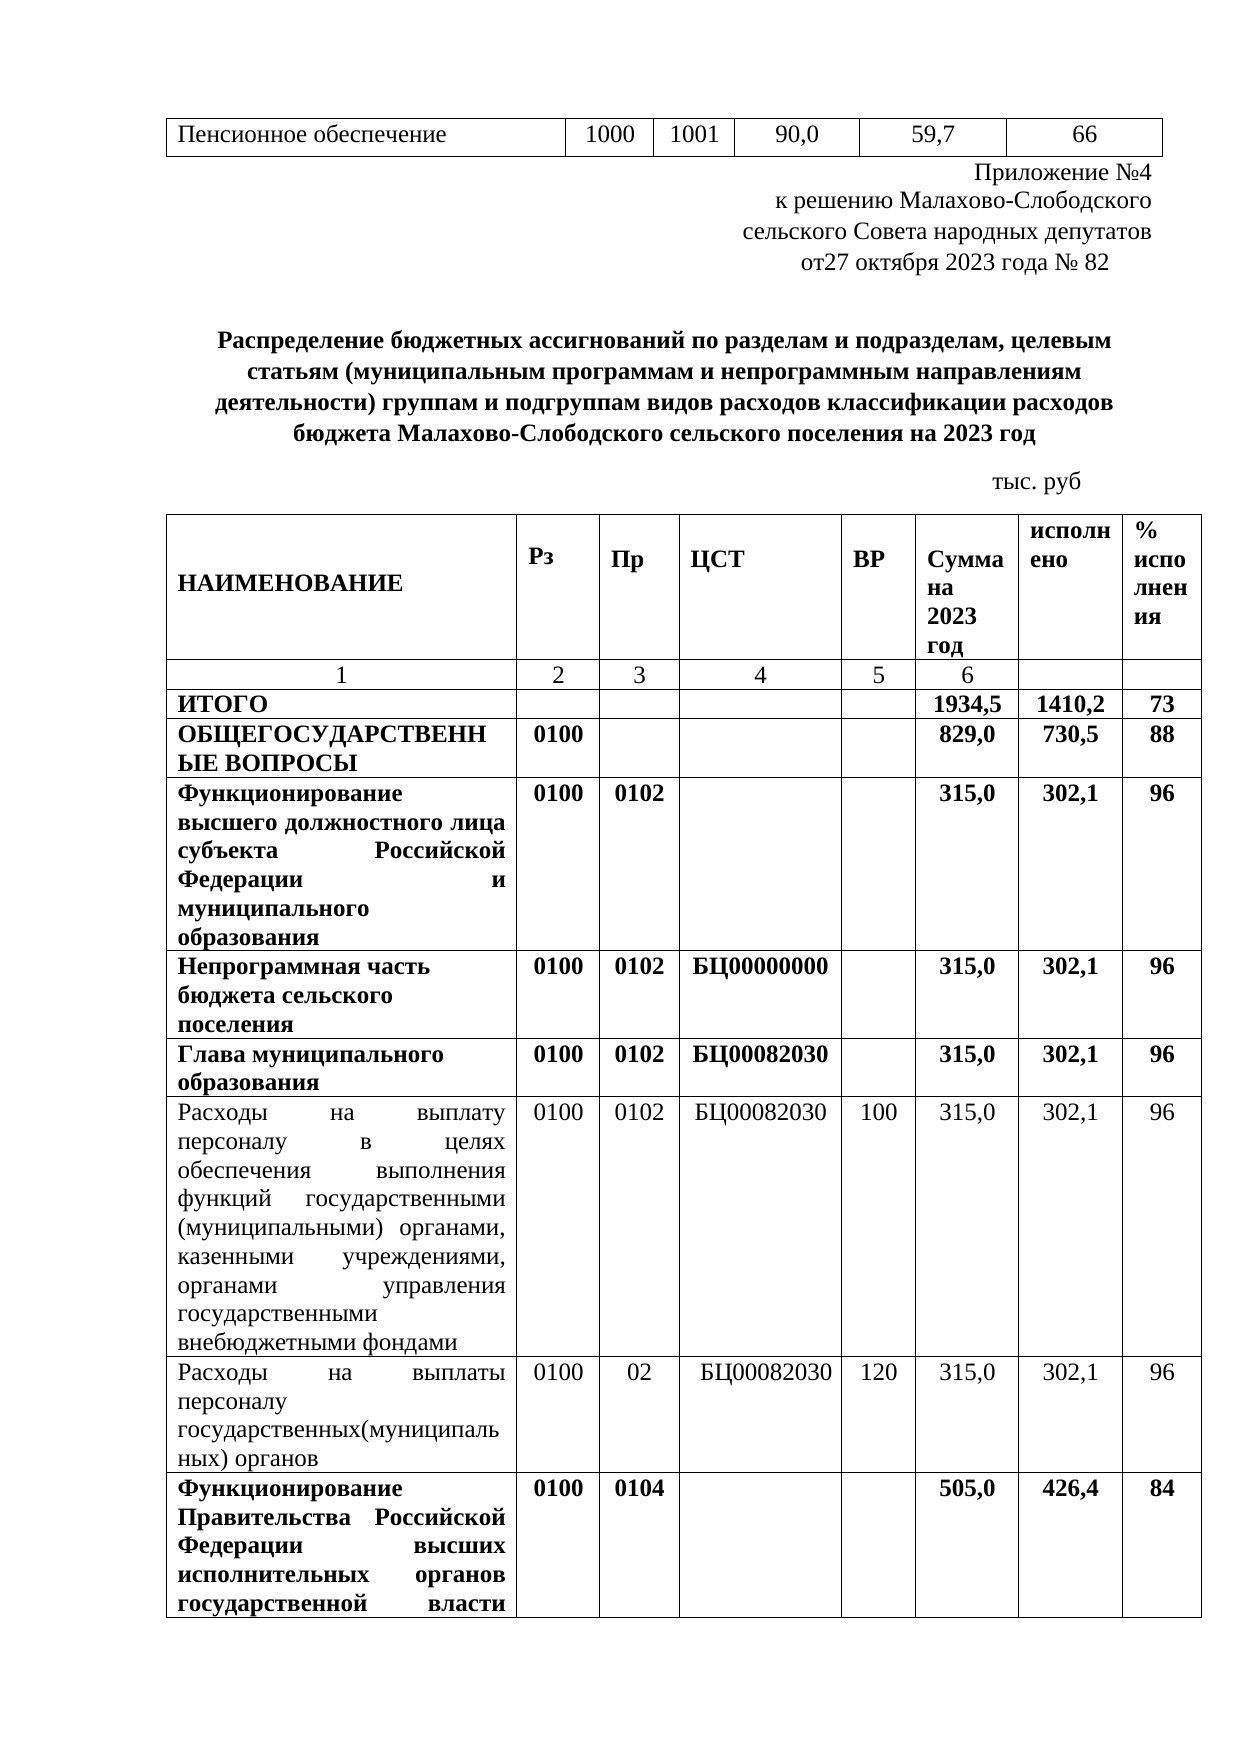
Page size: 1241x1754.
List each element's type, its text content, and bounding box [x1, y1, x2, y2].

table_cell [842, 1473, 915, 1617]
table_cell Глава муниципального образования [167, 1039, 516, 1096]
table_cell 0100 [517, 778, 599, 950]
table_cell [842, 690, 915, 718]
table_cell ОБЩЕГОСУДАРСТВЕННЫЕ ВОПРОСЫ [167, 719, 516, 777]
table_cell 0102 [600, 1097, 679, 1356]
table_cell 730,5 [1019, 719, 1122, 777]
table_cell 59,7 [860, 119, 1006, 156]
table_header исполнено [1019, 515, 1122, 659]
table_cell 6 [916, 660, 1018, 688]
table_cell БЦ00082030 [680, 1039, 841, 1096]
table_cell 88 [1123, 719, 1201, 777]
text от27 октября 2023 года № 82 [177, 247, 1152, 276]
table_cell 96 [1123, 1039, 1201, 1096]
table_cell 1 [167, 660, 516, 688]
table_cell 90,0 [735, 119, 859, 156]
table_cell 315,0 [916, 1097, 1018, 1356]
table_cell Расходы на выплату персоналу в целях обеспечения выполнения функций государственными (муниципальными) органами, казенными учреждениями, органами управления государственными внебюджетными фондами [167, 1097, 516, 1356]
table_cell 0102 [600, 951, 679, 1038]
table_cell [842, 1039, 915, 1096]
table_cell БЦ00000000 [680, 951, 841, 1038]
table_cell 0102 [600, 1039, 679, 1096]
table_header Рз [517, 515, 599, 659]
table_cell 02 [600, 1357, 679, 1472]
table_cell Расходы на выплаты персоналу государственных(муниципальных) органов [167, 1357, 516, 1472]
table_cell 1001 [654, 119, 734, 156]
table_cell 100 [842, 1097, 915, 1356]
table_cell Функционирование высшего должностного лица субъекта Российской Федерации и муниципального образования [167, 778, 516, 950]
table_cell 73 [1123, 690, 1201, 718]
table_cell 4 [680, 660, 841, 688]
table_cell 0100 [517, 719, 599, 777]
table_cell 0100 [517, 1097, 599, 1356]
table_cell 96 [1123, 1357, 1201, 1472]
table_cell [517, 690, 599, 718]
table_cell Непрограммная часть бюджета сельского поселения [167, 951, 516, 1038]
table_cell Пенсионное обеспечение [167, 119, 565, 156]
table_header Сумма на 2023 год [916, 515, 1018, 659]
table_cell [1123, 660, 1201, 688]
table_cell 302,1 [1019, 1357, 1122, 1472]
table_cell ИТОГО [167, 690, 516, 718]
table_cell [1019, 660, 1122, 688]
table_cell 315,0 [916, 778, 1018, 950]
table_header ВР [842, 515, 915, 659]
table_cell 96 [1123, 951, 1201, 1038]
table_cell 5 [842, 660, 915, 688]
table_cell 3 [600, 660, 679, 688]
table_cell 315,0 [916, 1039, 1018, 1096]
text Приложение №4 [177, 157, 1152, 185]
table_cell 302,1 [1019, 1039, 1122, 1096]
table_cell 315,0 [916, 1357, 1018, 1472]
table_cell 0100 [517, 951, 599, 1038]
table_cell [600, 690, 679, 718]
table_cell 302,1 [1019, 778, 1122, 950]
table_cell 1000 [566, 119, 653, 156]
table_cell [842, 778, 915, 950]
table_cell 0102 [600, 778, 679, 950]
text сельского Совета народных депутатов [177, 216, 1152, 245]
table_cell 829,0 [916, 719, 1018, 777]
table_cell 96 [1123, 1097, 1201, 1356]
table_header % исполнения [1123, 515, 1201, 659]
table_cell 0100 [517, 1357, 599, 1472]
table_cell 302,1 [1019, 951, 1122, 1038]
table_cell [842, 951, 915, 1038]
text к решению Малахово-Слободского [177, 185, 1152, 214]
table_cell 2 [517, 660, 599, 688]
table_cell [842, 719, 915, 777]
table_cell 0104 [600, 1473, 679, 1617]
table_cell 96 [1123, 778, 1201, 950]
table_cell 302,1 [1019, 1097, 1122, 1356]
table_cell БЦ00082030 [680, 1097, 841, 1356]
text тыс. руб [177, 466, 1152, 495]
table_cell 426,4 [1019, 1473, 1122, 1617]
table_cell [680, 690, 841, 718]
table_cell [680, 1473, 841, 1617]
table_cell 66 [1007, 119, 1162, 156]
table_cell 0100 [517, 1039, 599, 1096]
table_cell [167, 1473, 516, 1617]
table_cell 315,0 [916, 951, 1018, 1038]
table_cell 1934,5 [916, 690, 1018, 718]
table_cell [680, 778, 841, 950]
table_cell БЦ00082030 [680, 1357, 841, 1472]
text Распределение бюджетных ассигнований по разделам и подразделам, целевым статьям (муниципальным программам и непрограммным направлениям деятельности) группам и подгруппам видов расходов классификации расходов бюджета Малахово-Слободского сельского поселения на 2023 год [177, 325, 1152, 447]
table_cell 0100 [517, 1473, 599, 1617]
table_cell [600, 719, 679, 777]
table_header ЦСТ [680, 515, 841, 659]
table_cell 84 [1123, 1473, 1201, 1617]
table_cell 120 [842, 1357, 915, 1472]
table_header НАИМЕНОВАНИЕ [167, 515, 516, 659]
table_cell 505,0 [916, 1473, 1018, 1617]
table_cell [680, 719, 841, 777]
table_cell 1410,2 [1019, 690, 1122, 718]
table_header Пр [600, 515, 679, 659]
